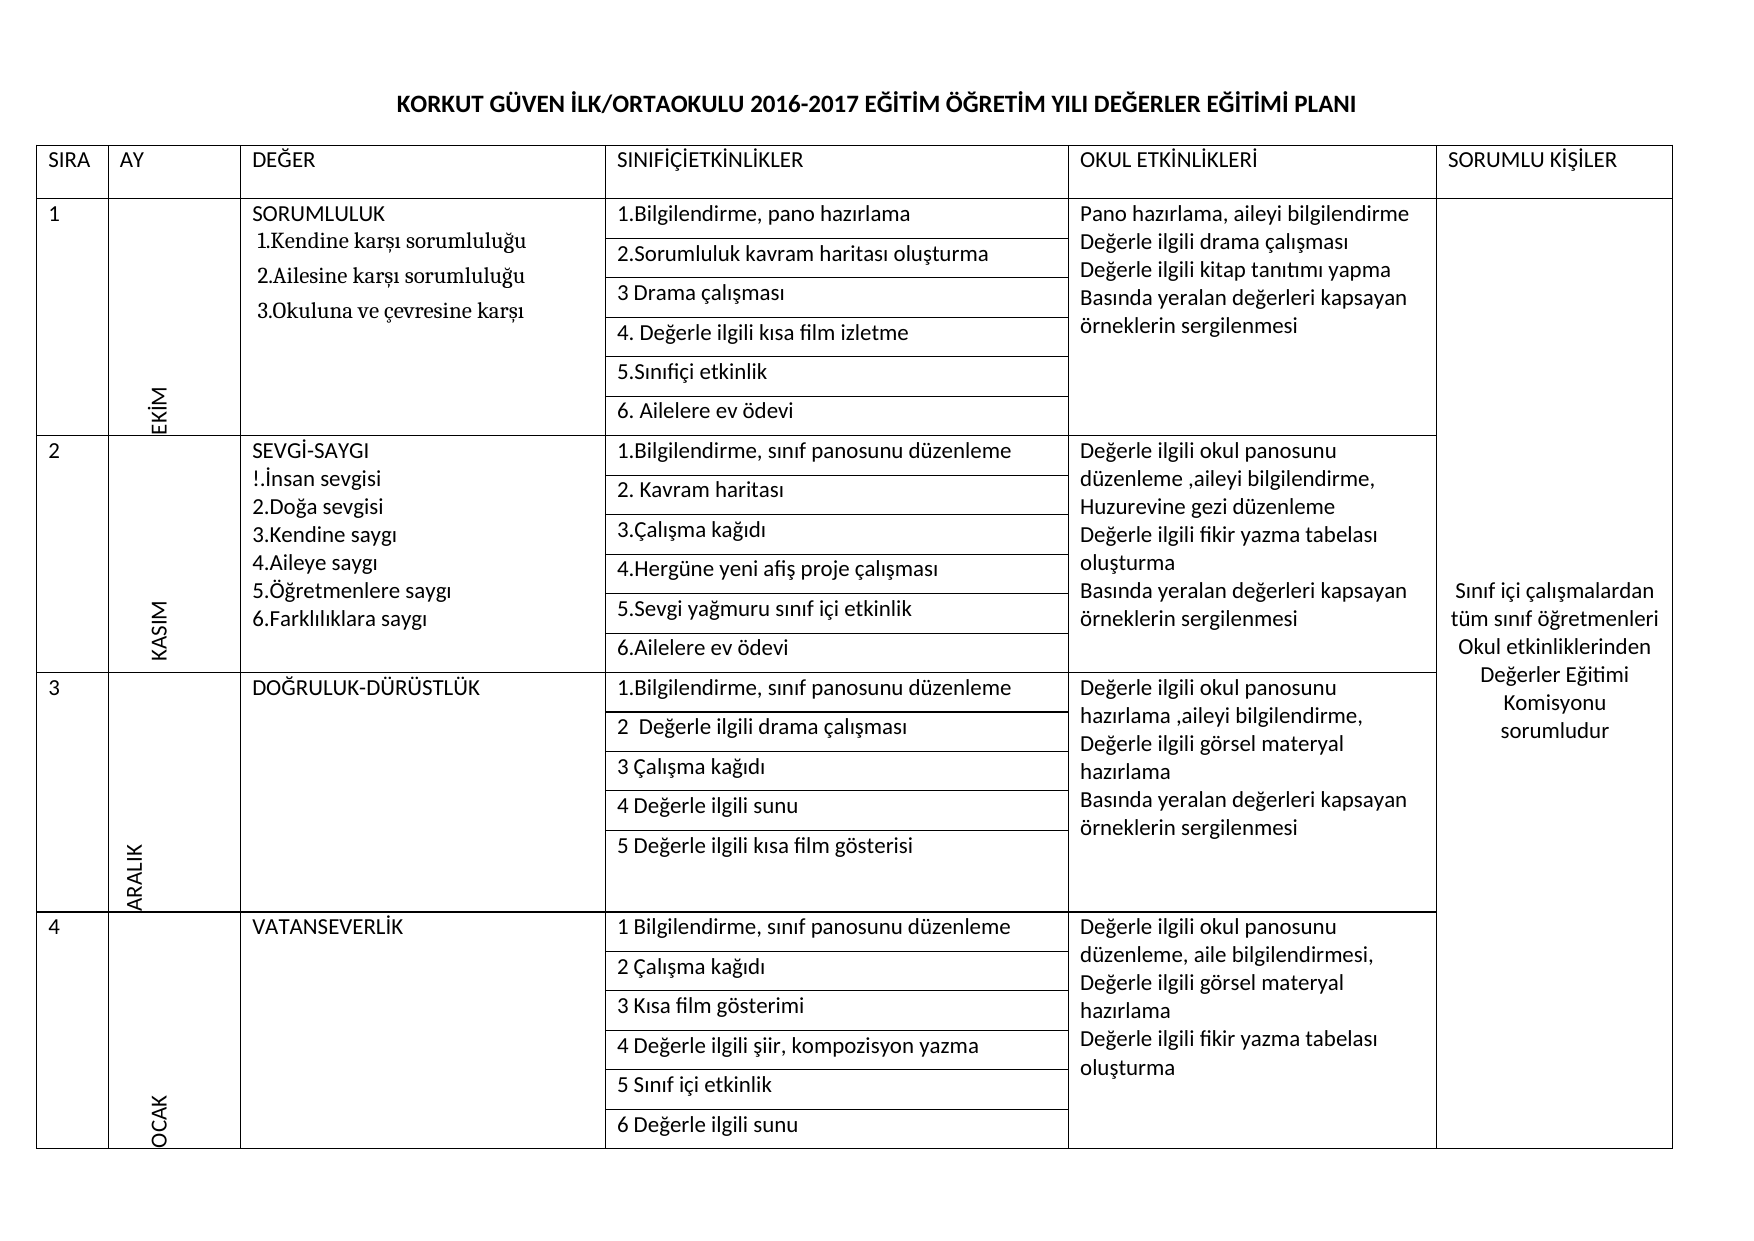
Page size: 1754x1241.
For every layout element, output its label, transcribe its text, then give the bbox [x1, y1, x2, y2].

table_cell Değerle ilgili okul panosunu düzenleme ,aileyi bilgilendirme, Huzurevine gezi düzenleme Değerle ilgili fikir yazma tabelası oluşturma Basında yeralan değerleri kapsayan örneklerin sergilenmesi [1069, 436, 1436, 672]
table_header SINIFİÇİETKİNLİKLER [606, 146, 1068, 198]
table_cell SORUMLULUK 1.Kendine karşı sorumluluğu 2.Ailesine karşı sorumluluğu 3.Okuluna ve çevresine karşı [241, 199, 605, 435]
table_cell 5 Sınıf içi etkinlik [606, 1070, 1068, 1109]
table_header SORUMLU KİŞİLER [1437, 146, 1672, 198]
table_cell 4 Değerle ilgili şiir, kompozisyon yazma [606, 1031, 1068, 1069]
table_cell 1 [37, 199, 108, 435]
table_header OKUL ETKİNLİKLERİ [1069, 146, 1436, 198]
table_cell 5 Değerle ilgili kısa film gösterisi [606, 831, 1068, 911]
table_cell 1.Bilgilendirme, sınıf panosunu düzenleme [606, 436, 1068, 474]
table_cell Pano hazırlama, aileyi bilgilendirme Değerle ilgili drama çalışması Değerle ilgili kitap tanıtımı yapma Basında yeralan değerleri kapsayan örneklerin sergilenmesi [1069, 199, 1436, 435]
table_cell 5.Sınıfiçi etkinlik [606, 357, 1068, 396]
table_header DEĞER [241, 146, 605, 198]
text KORKUT GÜVEN İLK/ORTAOKULU 2016-2017 EĞİTİM ÖĞRETİM YILI DEĞERLER EĞİTİMİ PLANI [59, 89, 1695, 119]
table_cell 3.Çalışma kağıdı [606, 515, 1068, 553]
table_cell 4 [37, 913, 108, 1148]
table_cell 3 Kısa film gösterimi [606, 991, 1068, 1030]
table_cell 3 Drama çalışması [606, 278, 1068, 317]
table_cell 6.Ailelere ev ödevi [606, 634, 1068, 672]
table_cell 4 Değerle ilgili sunu [606, 791, 1068, 830]
table_cell VATANSEVERLİK [241, 913, 605, 1148]
table_header AY [109, 146, 240, 198]
table_cell 3 Çalışma kağıdı [606, 752, 1068, 790]
table_cell 3 [37, 673, 108, 911]
table_cell 2 [37, 436, 108, 672]
table_cell SEVGİ-SAYGI !.İnsan sevgisi 2.Doğa sevgisi 3.Kendine saygı 4.Aileye saygı 5.Öğretmenlere saygı 6.Farklılıklara saygı [241, 436, 605, 672]
table_cell KASIM [109, 436, 240, 672]
table_cell 2.Sorumluluk kavram haritası oluşturma [606, 239, 1068, 277]
table_cell 1.Bilgilendirme, sınıf panosunu düzenleme [606, 673, 1068, 711]
table_cell DOĞRULUK-DÜRÜSTLÜK [241, 673, 605, 911]
table_cell 6. Ailelere ev ödevi [606, 397, 1068, 435]
table_cell EKİM [109, 199, 240, 435]
table_cell 2. Kavram haritası [606, 476, 1068, 514]
table_cell 4. Değerle ilgili kısa film izletme [606, 318, 1068, 356]
table_cell OCAK [109, 913, 240, 1148]
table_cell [606, 913, 1068, 951]
table_cell 2 Çalışma kağıdı [606, 952, 1068, 990]
table_cell 4.Hergüne yeni afiş proje çalışması [606, 555, 1068, 593]
table_cell ARALIK [109, 673, 240, 911]
table_cell Değerle ilgili okul panosunu hazırlama ,aileyi bilgilendirme, Değerle ilgili görsel materyal hazırlama Basında yeralan değerleri kapsayan örneklerin sergilenmesi [1069, 673, 1436, 911]
table_cell 1.Bilgilendirme, pano hazırlama [606, 199, 1068, 238]
table_header SIRA [37, 146, 108, 198]
table_cell 2 Değerle ilgili drama çalışması [606, 713, 1068, 751]
table_cell 6 Değerle ilgili sunu [606, 1110, 1068, 1148]
table_cell 5.Sevgi yağmuru sınıf içi etkinlik [606, 594, 1068, 632]
table_cell Değerle ilgili okul panosunu düzenleme, aile bilgilendirmesi, Değerle ilgili görsel materyal hazırlama Değerle ilgili fikir yazma tabelası oluşturma [1069, 913, 1436, 1148]
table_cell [1437, 199, 1672, 1148]
